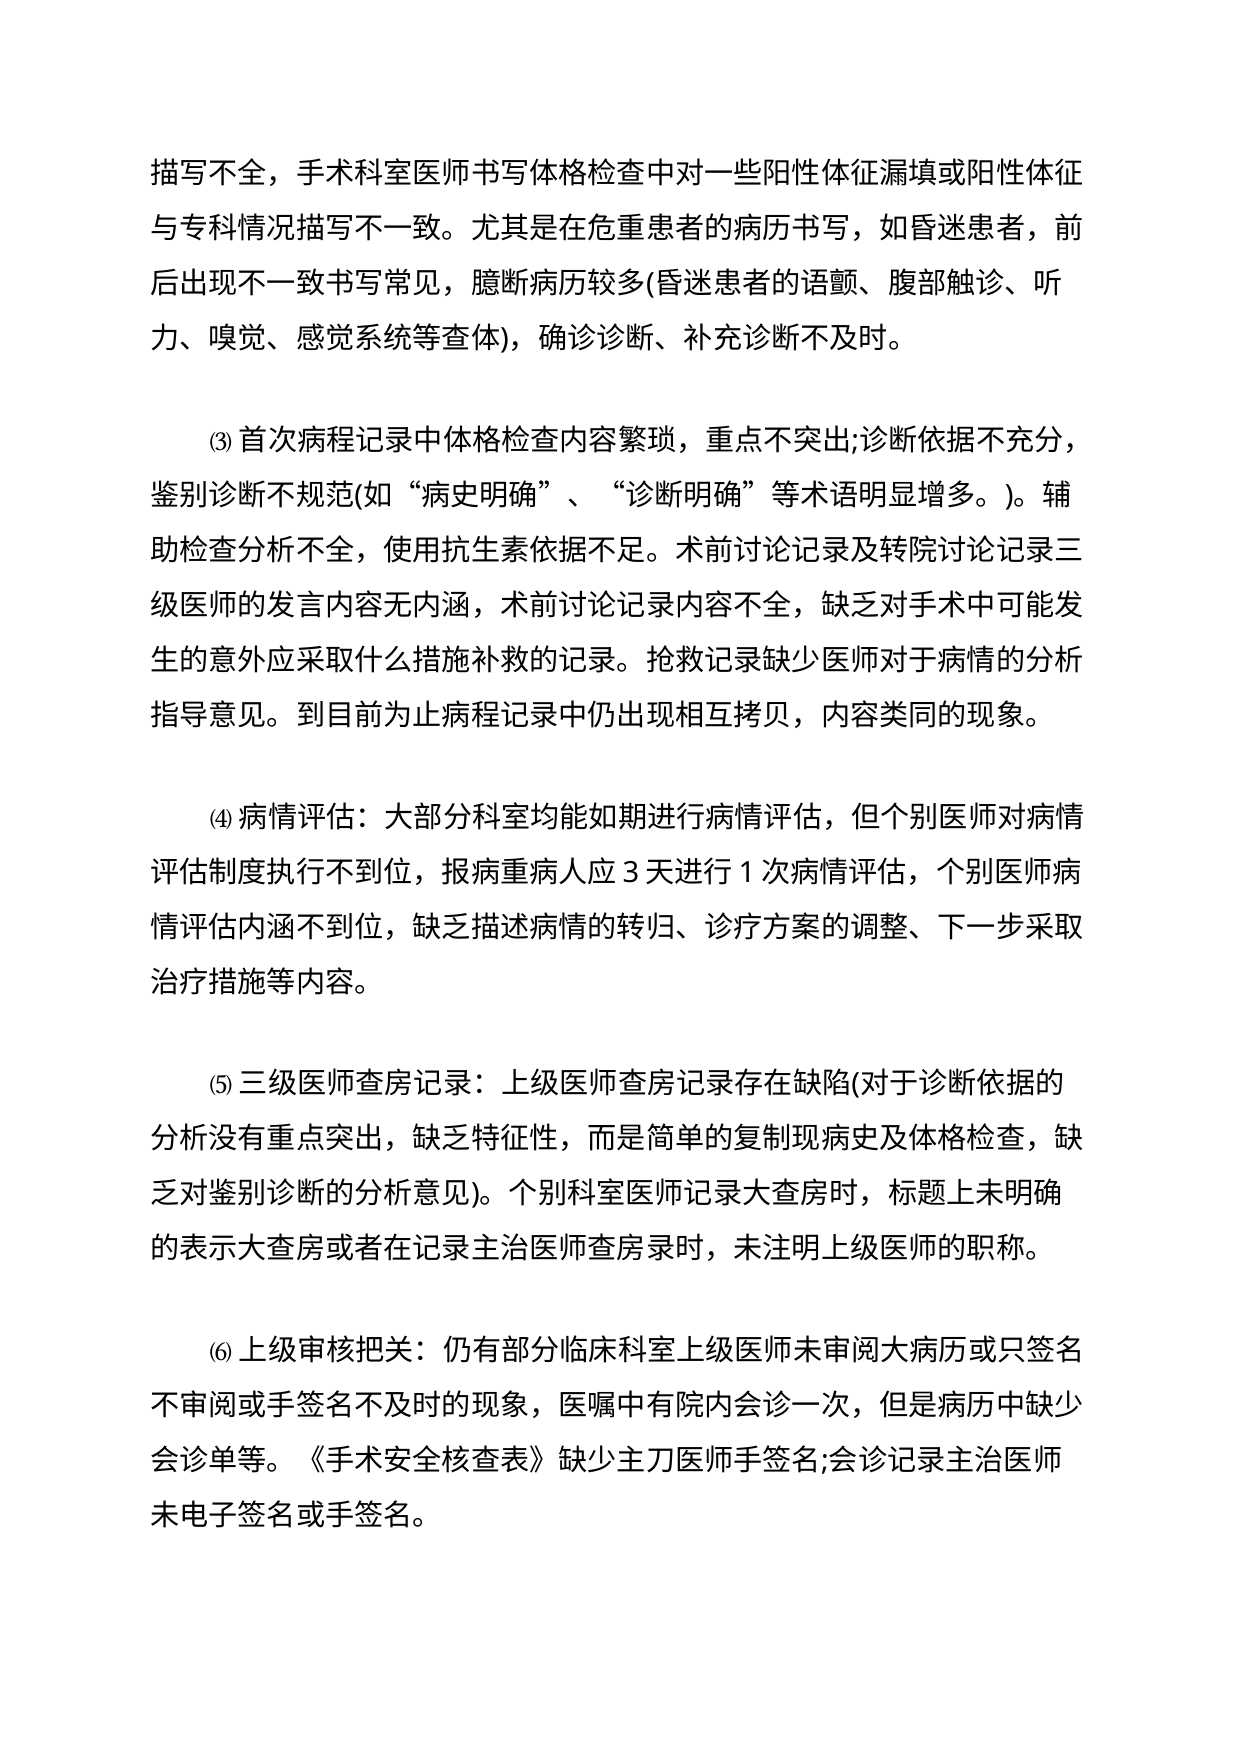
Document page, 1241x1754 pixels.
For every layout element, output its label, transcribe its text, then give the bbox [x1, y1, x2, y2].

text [150, 150, 1090, 357]
text ⑷病情评估：大部分科室均能如期进行病情评估，但个别医师对病情评估制度执行不到位，报病重病人应3天进行1次病情评估，个别医师病情评估内涵不到位，缺乏描述病情的转归、诊疗方案的调整、下一步采取治疗措施等内容。 [150, 793, 1090, 1000]
text ⑸三级医师查房记录：上级医师查房记录存在缺陷(对于诊断依据的分析没有重点突出，缺乏特征性，而是简单的复制现病史及体格检查，缺乏对鉴别诊断的分析意见)。个别科室医师记录大查房时，标题上未明确的表示大查房或者在记录主治医师查房录时，未注明上级医师的职称。 [150, 1060, 1090, 1267]
text ⑹上级审核把关：仍有部分临床科室上级医师未审阅大病历或只签名不审阅或手签名不及时的现象，医嘱中有院内会诊一次，但是病历中缺少会诊单等。《手术安全核查表》缺少主刀医师手签名;会诊记录主治医师未电子签名或手签名。 [150, 1327, 1090, 1534]
text ⑶首次病程记录中体格检查内容繁琐，重点不突出;诊断依据不充分，鉴别诊断不规范(如“病史明确”、“诊断明确”等术语明显增多。)。辅助检查分析不全，使用抗生素依据不足。术前讨论记录及转院讨论记录三级医师的发言内容无内涵，术前讨论记录内容不全，缺乏对手术中可能发生的意外应采取什么措施补救的记录。抢救记录缺少医师对于病情的分析指导意见。到目前为止病程记录中仍出现相互拷贝，内容类同的现象。 [150, 417, 1090, 734]
